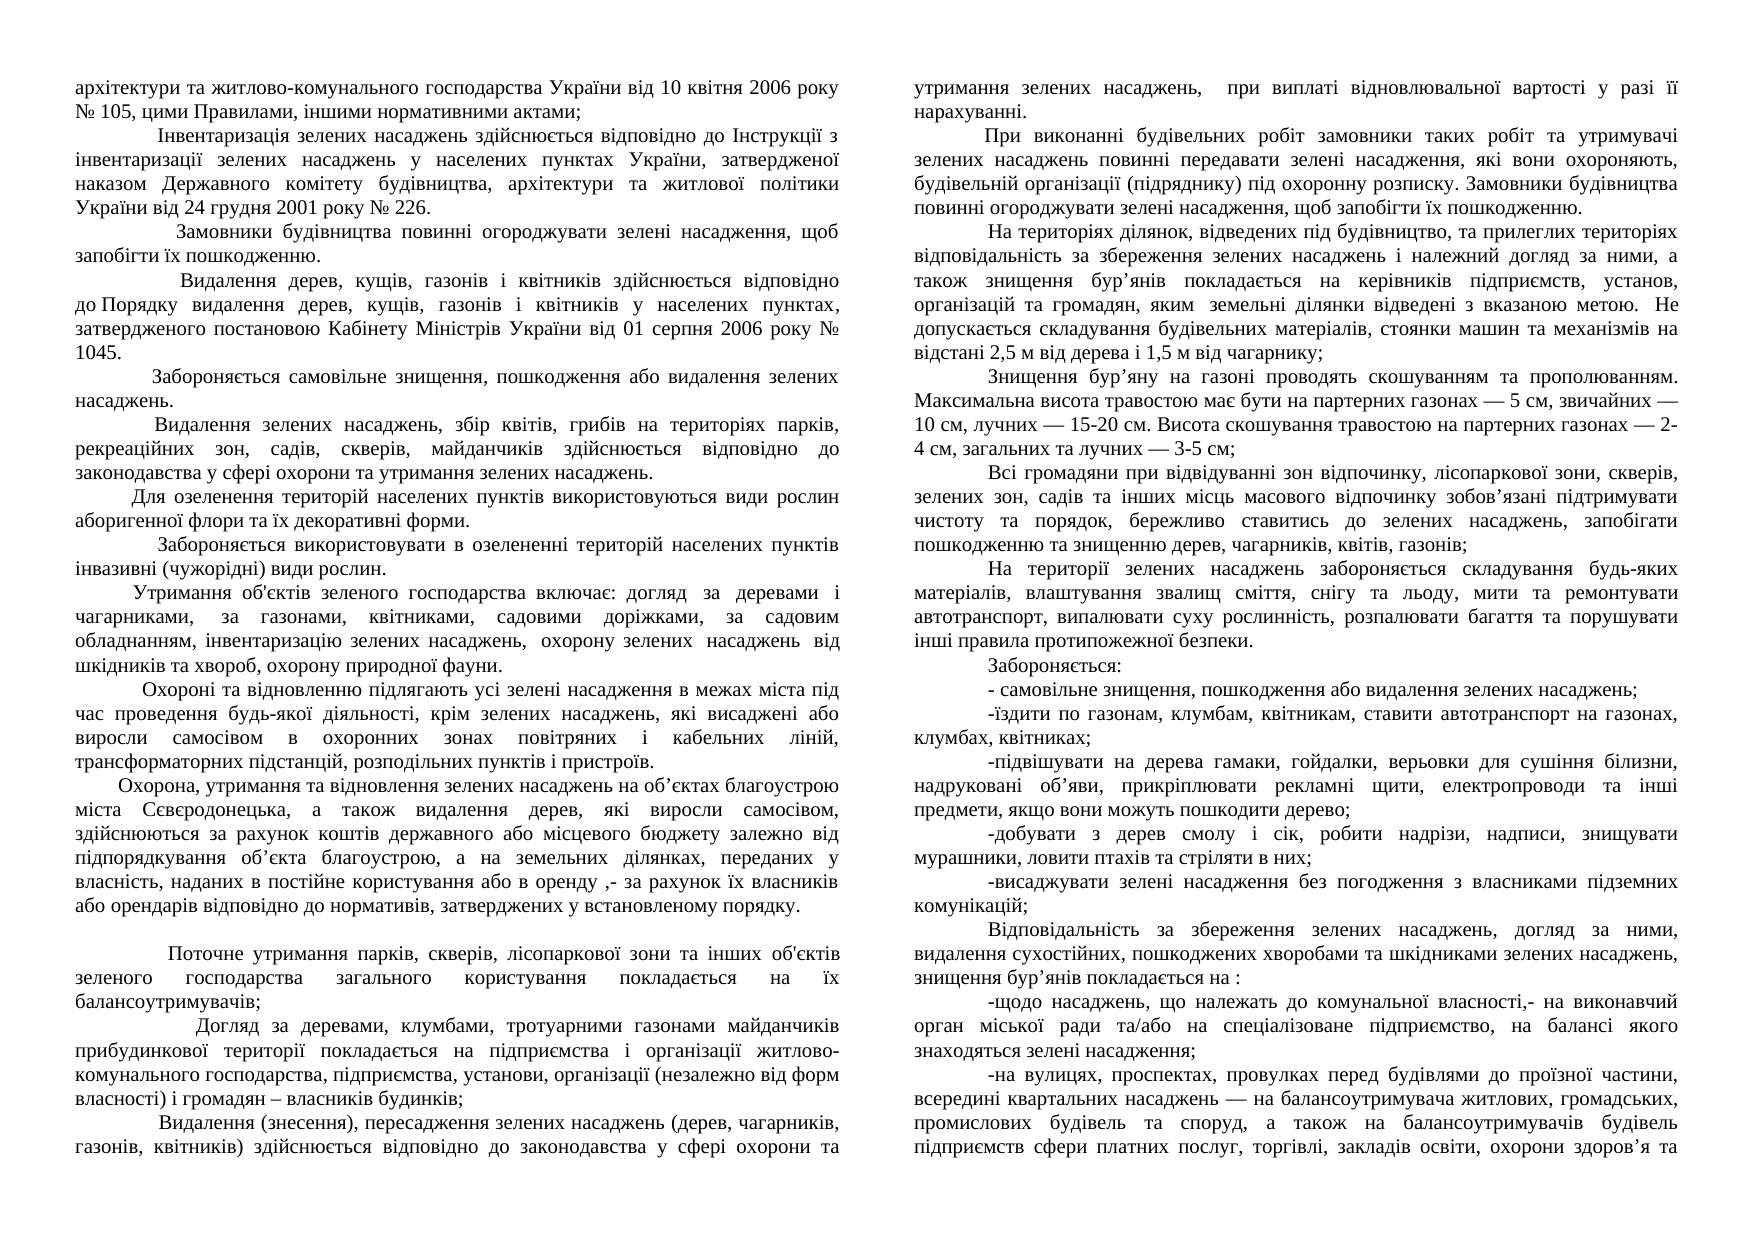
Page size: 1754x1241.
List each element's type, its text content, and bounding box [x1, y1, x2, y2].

text Видалення зелених насаджень, збір квітів, грибів на територіях парків, рекреаційних зон, садів, скверів, майданчиків здійснюється відповідно до законодавства у сфері охорони та утримання зелених насаджень. [75, 412, 840, 484]
text -щодо насаджень, що належать до комунальної власності,- на виконавчий орган міської ради та/або на спеціалізоване підприємство, на балансі якого знаходяться зелені насадження; [914, 989, 1679, 1062]
text Інвентаризація зелених насаджень здійснюється відповідно до Інструкції з інвентаризації зелених насаджень у населених пунктах України, затвердженої наказом Державного комітету будівництва, архітектури та житлової політики України від 24 грудня 2001 року № 226. [75, 123, 840, 219]
text Охороні та відновленню підлягають усі зелені насадження в межах міста під час проведення будь-якої діяльності, крім зелених насаджень, які висаджені або виросли самосівом в охоронних зонах повітряних і кабельних ліній, трансформаторних підстанцій, розподільних пунктів і пристроїв. [75, 677, 840, 773]
text -їздити по газонам, клумбам, квітникам, ставити автотранспорт на газонах, клумбах, квітниках; [914, 701, 1679, 749]
text Видалення (знесення), пересадження зелених насаджень (дерев, чагарників, газонів, квітників) здійснюється відповідно до законодавства у сфері охорони та утримання зелених насаджень, при виплаті відновлювальної вартості у разі її нарахуванні. [914, 75, 1679, 123]
text Поточне утримання парків, скверів, лісопаркової зони та інших об'єктів зеленого господарства загального користування покладається на їх балансоутримувачів; [75, 941, 840, 1013]
text Догляд за деревами, клумбами, тротуарними газонами майданчиків прибудинкової території покладається на підприємства і організації житлово-комунального господарства, підприємства, установи, організації (незалежно від форм власності) і громадян – власників будинків; [75, 1013, 840, 1110]
text Замовники будівництва повинні огороджувати зелені насадження, щоб запобігти їх пошкодженню. [75, 219, 840, 267]
text Забороняється використовувати в озелененні територій населених пунктів інвазивні (чужорідні) види рослин. [75, 532, 840, 580]
text При виконанні будівельних робіт замовники таких робіт та утримувачі зелених насаджень повинні передавати зелені насадження, які вони охороняють, будівельній організації (підряднику) під охоронну розписку. Замовники будівництва повинні огороджувати зелені насадження, щоб запобігти їх пошкодженню. [914, 123, 1679, 219]
text На територіях ділянок, відведених під будівництво, та прилеглих територіях відповідальність за збереження зелених насаджень і належний догляд за ними, а також знищення бур’янів покладається на керівників підприємств, установ, організацій та громадян, яким земельні ділянки відведені з вказаною метою. Не допускається складування будівельних матеріалів, стоянки машин та механізмів на відстані 2,5 м від дерева і 1,5 м від чагарнику; [914, 219, 1679, 364]
text Видалення дерев, кущів, газонів і квітників здійснюється відповідно до Порядку видалення дерев, кущів, газонів і квітників у населених пунктах, затвердженого постановою Кабінету Міністрів України від 01 серпня 2006 року № 1045. [75, 267, 840, 364]
text Для озеленення територій населених пунктів використовуються види рослин аборигенної флори та їх декоративні форми. [75, 484, 840, 532]
text Всі громадяни при відвідуванні зон відпочинку, лісопаркової зони, скверів, зелених зон, садів та інших місць масового відпочинку зобов’язані підтримувати чистоту та порядок, бережливо ставитись до зелених насаджень, запобігати пошкодженню та знищенню дерев, чагарників, квітів, газонів; [914, 460, 1679, 556]
text - самовільне знищення, пошкодження або видалення зелених насаджень; [914, 677, 1679, 701]
text -підвішувати на дерева гамаки, гойдалки, верьовки для сушіння білизни, надруковані об’яви, прикріплювати рекламні щити, електропроводи та інші предмети, якщо вони можуть пошкодити дерево; [914, 749, 1679, 821]
text Забороняється самовільне знищення, пошкодження або видалення зелених насаджень. [75, 364, 840, 412]
text Охорона, утримання та відновлення зелених насаджень на об’єктах благоустрою міста Сєвєродонецька, а також видалення дерев, які виросли самосівом, здійснюються за рахунок коштів державного або місцевого бюджету залежно від підпорядкування об’єкта благоустрою, а на земельних ділянках, переданих у власність, наданих в постійне користування або в оренду ,- за рахунок їх власників або орендарів відповідно до нормативів, затверджених у встановленому порядку. [75, 773, 840, 917]
text Забороняється: [914, 652, 1679, 677]
text -висаджувати зелені насадження без погодження з власниками підземних комунікацій; [914, 869, 1679, 917]
text На території зелених насаджень забороняється складування будь-яких матеріалів, влаштування звалищ сміття, снігу та льоду, мити та ремонтувати автотранспорт, випалювати суху рослинність, розпалювати багаття та порушувати інші правила протипожежної безпеки. [914, 556, 1679, 652]
text Утримання об'єктів зеленого господарства включає: догляд за деревами і чагарниками, за газонами, квітниками, садовими доріжками, за садовим обладнанням, інвентаризацію зелених насаджень, охорону зелених насаджень від шкідників та хвороб, охорону природної фауни. [75, 580, 840, 677]
text Видалення (знесення), пересадження зелених насаджень (дерев, чагарників, газонів, квітників) здійснюється відповідно до законодавства у сфері охорони та утримання зелених насаджень, при виплаті відновлювальної вартості у разі її нарахуванні. [75, 1110, 840, 1158]
text Відповідальність за збереження зелених насаджень, догляд за ними, видалення сухостійних, пошкоджених хворобами та шкідниками зелених насаджень, знищення бур’янів покладається на : [914, 917, 1679, 989]
text -добувати з дерев смолу і сік, робити надрізи, надписи, знищувати мурашники, ловити птахів та стріляти в них; [914, 821, 1679, 869]
text Знищення бур’яну на газоні проводять скошуванням та прополюванням. Максимальна висота травостою має бути на партерних газонах — 5 см, звичайних — 10 см, лучних — 15-20 см. Висота скошування травостою на партерних газонах — 2-4 см, загальних та лучних — 3-5 см; [914, 364, 1679, 460]
